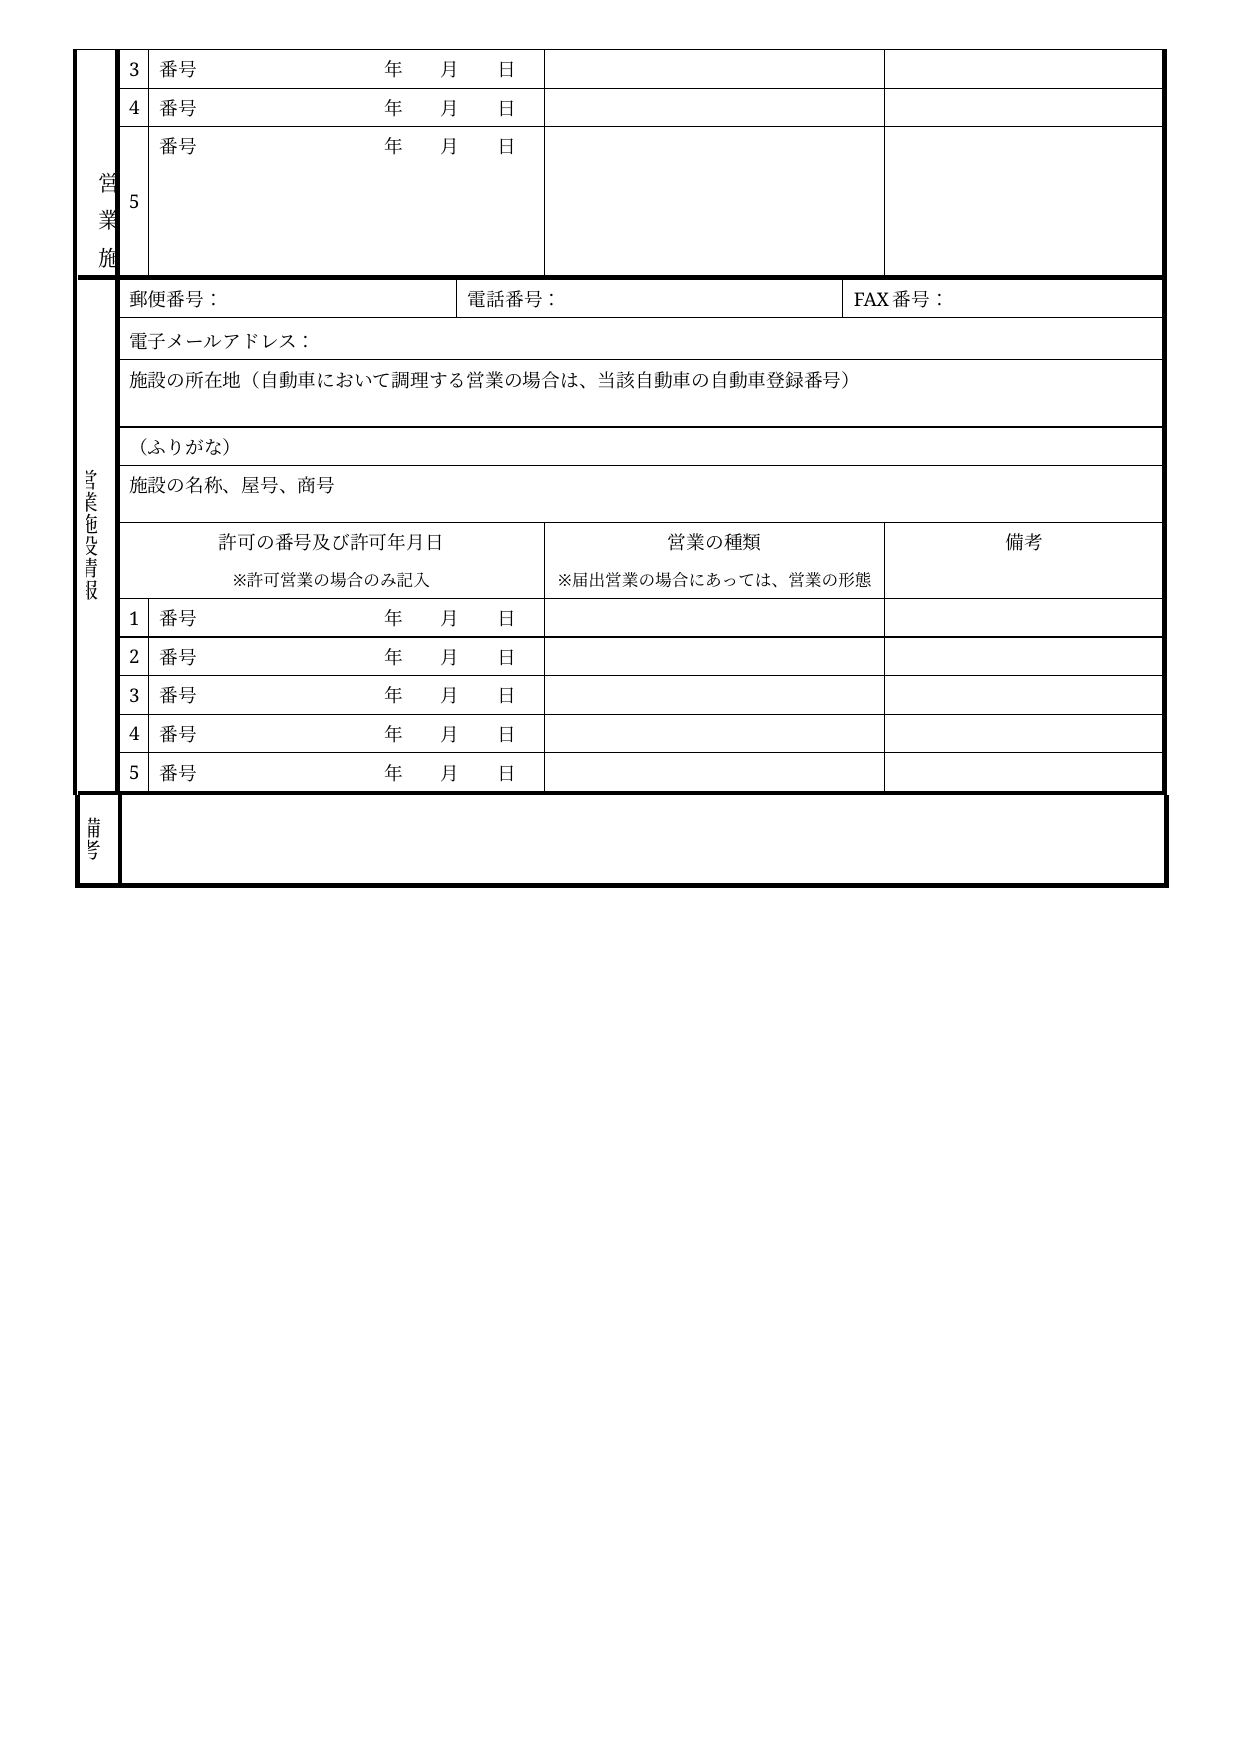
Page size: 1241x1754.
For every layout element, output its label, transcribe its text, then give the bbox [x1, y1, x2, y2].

table_cell 3 [120, 50, 148, 87]
table_cell 5 [120, 753, 148, 791]
table_cell 営業施設情報 [77, 276, 115, 791]
table_cell [885, 50, 1162, 87]
table_cell [545, 50, 884, 87]
table_cell 番号 年 月 日 [149, 638, 544, 675]
table_cell 5 [120, 127, 148, 275]
table_cell 番号 年 月 日 [149, 89, 544, 126]
table_cell 番号 年 月 日 [149, 715, 544, 752]
table_cell [545, 715, 884, 752]
table_cell 1 [120, 599, 148, 636]
table_cell 電話番号： [457, 280, 842, 317]
table_cell 番号 年 月 日 [149, 753, 544, 791]
table_cell 2 [120, 638, 148, 675]
table_cell （ふりがな） [120, 428, 1162, 465]
table_cell [545, 753, 884, 791]
table_cell 4 [120, 715, 148, 752]
table_cell 番号 年 月 日 [149, 676, 544, 713]
table_cell 番号 年 月 日 [149, 50, 544, 87]
table_header [122, 795, 1164, 883]
table_cell 営業の種類 ※届出営業の場合にあっては、営業の形態 [545, 523, 884, 598]
table_cell [885, 89, 1162, 126]
table_cell 備考 [885, 523, 1162, 598]
table_cell 番号 年 月 日 [149, 127, 544, 275]
table_cell [545, 127, 884, 275]
table_cell [545, 638, 884, 675]
table_cell [545, 89, 884, 126]
table_cell FAX番号： [843, 280, 1162, 317]
table_cell [545, 599, 884, 636]
table_cell 4 [120, 89, 148, 126]
table_cell [885, 127, 1162, 275]
table_cell 番号 年 月 日 [149, 599, 544, 636]
table_cell [885, 676, 1162, 713]
table_cell [885, 638, 1162, 675]
table_cell 電子メールアドレス： [120, 318, 1162, 359]
table_cell 施設の名称、屋号、商号 [120, 466, 1162, 522]
table_cell 3 [120, 676, 148, 713]
table_header 備考 [80, 795, 118, 883]
table_cell [885, 599, 1162, 636]
table_cell [885, 715, 1162, 752]
table_cell 郵便番号： [120, 280, 456, 317]
table_cell 許可の番号及び許可年月日 ※許可営業の場合のみ記入 [120, 523, 544, 598]
table_cell [885, 753, 1162, 791]
table_cell [545, 676, 884, 713]
table_cell 施設の所在地（自動車において調理する営業の場合は、当該自動車の自動車登録番号） [120, 360, 1162, 426]
